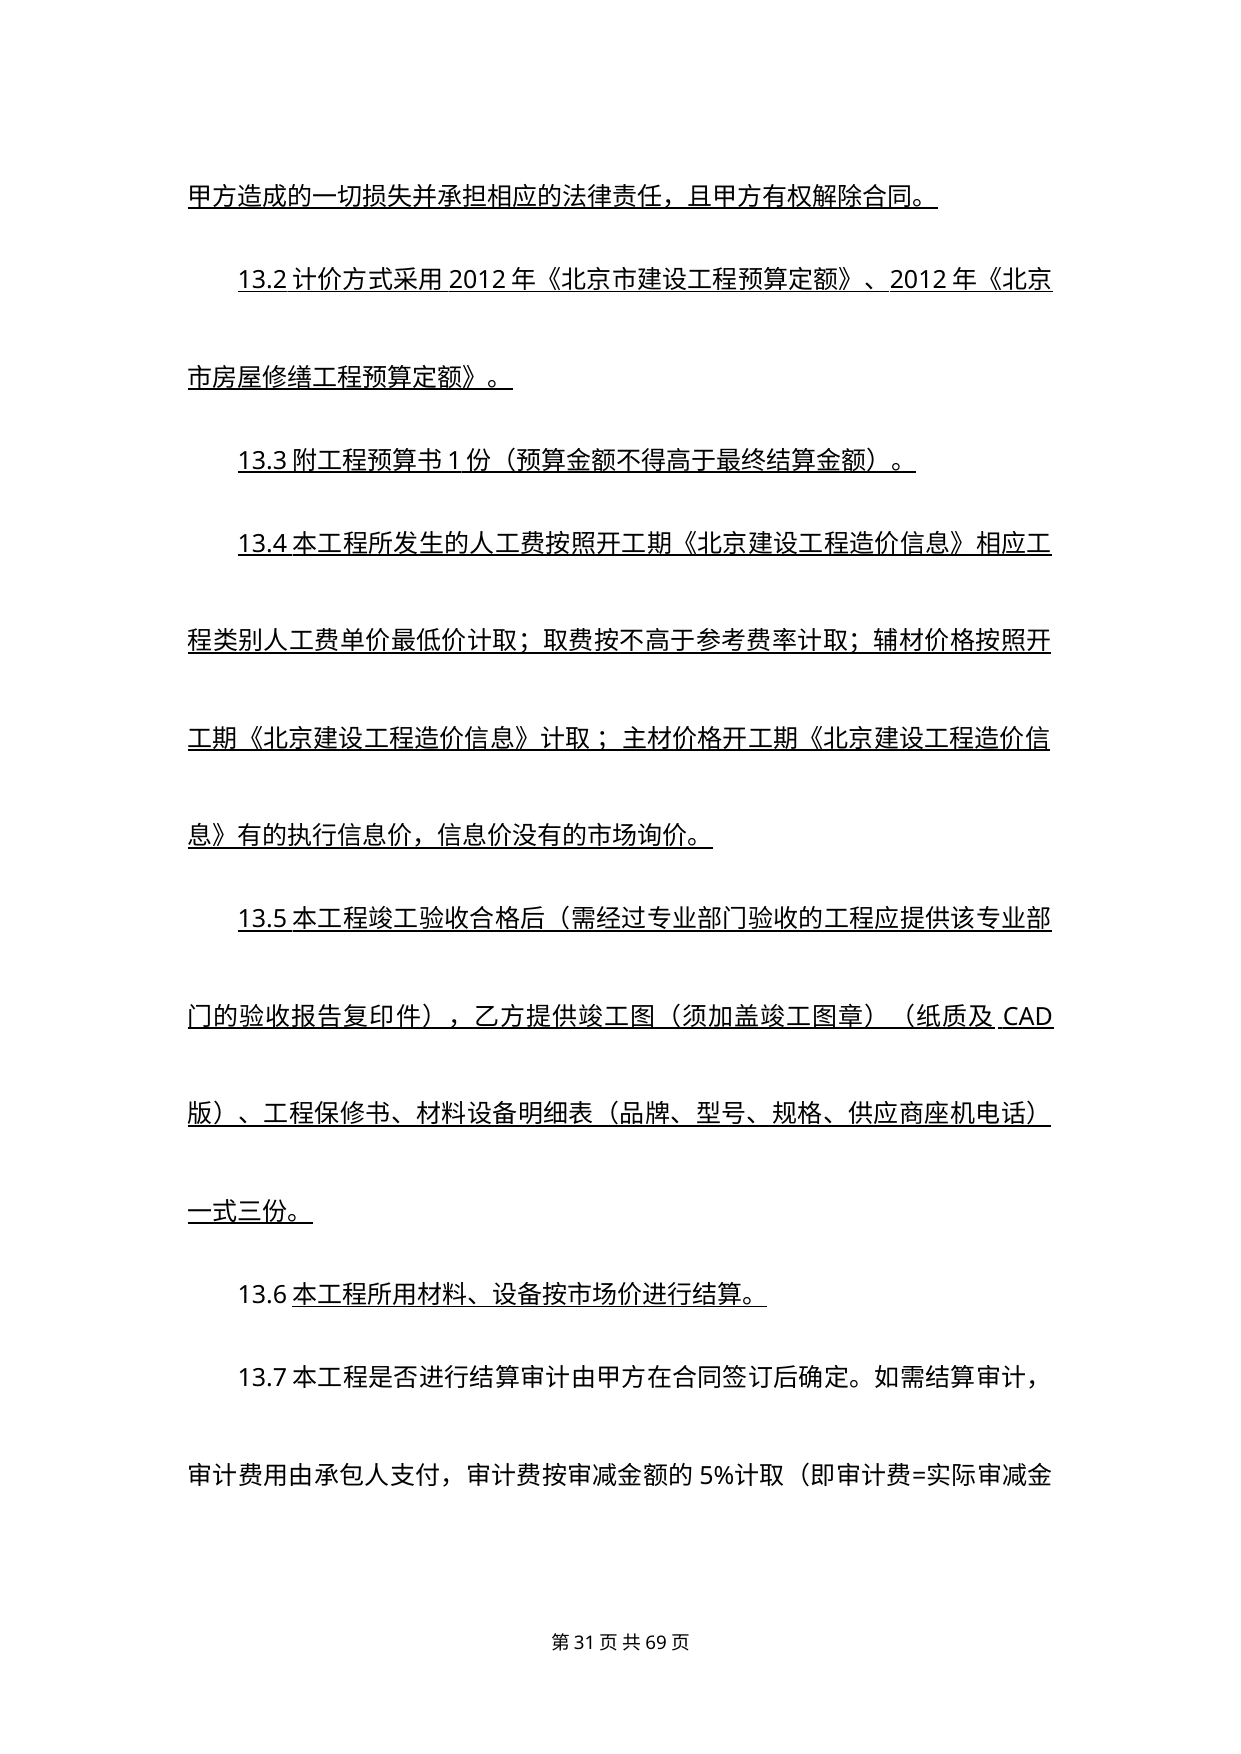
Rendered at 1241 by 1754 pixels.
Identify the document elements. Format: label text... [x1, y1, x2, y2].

text 13.2计价方式采用2012年《北京市建设工程预算定额》、2012年《北京市房屋修缮工程预算定额》。 [187, 245, 1053, 408]
text 13.4本工程所发生的人工费按照开工期《北京建设工程造价信息》相应工程类别人工费单价最低价计取；取费按不高于参考费率计取；辅材价格按照开工期《北京建设工程造价信息》计取 ；主材价格开工期《北京建设工程造价信息》有的执行信息价，信息价没有的市场询价。 [187, 509, 1053, 866]
text 13.3附工程预算书1份（预算金额不得高于最终结算金额）。 [187, 426, 1053, 491]
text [187, 162, 1053, 227]
text 13.6本工程所用材料、设备按市场价进行结算。 [187, 1260, 1053, 1325]
text 13.5本工程竣工验收合格后（需经过专业部门验收的工程应提供该专业部门的验收报告复印件），乙方提供竣工图（须加盖竣工图章）（纸质及CAD版）、工程保修书、材料设备明细表（品牌、型号、规格、供应商座机电话）一式三份。 [187, 884, 1053, 1242]
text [187, 1343, 1053, 1506]
